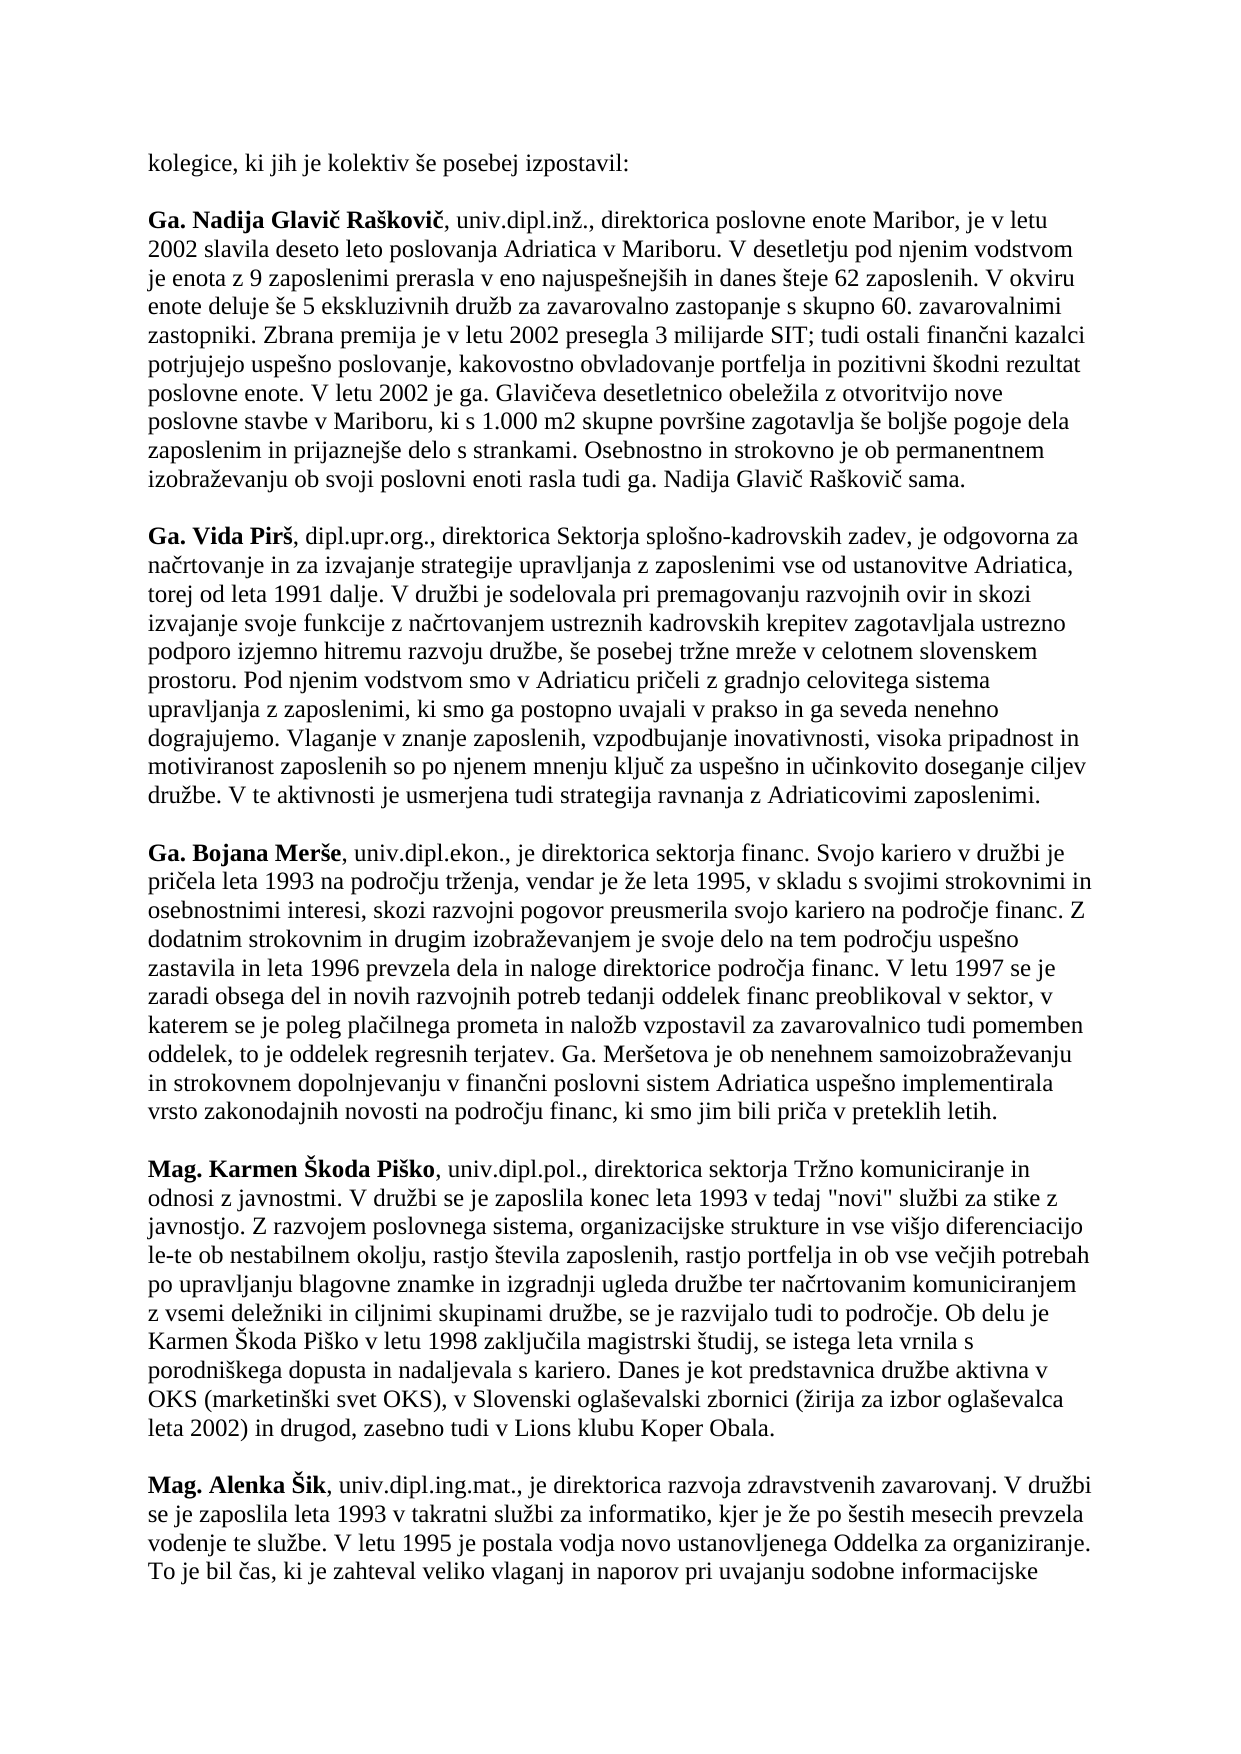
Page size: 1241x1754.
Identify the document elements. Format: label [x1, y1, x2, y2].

text [148, 148, 1093, 1585]
